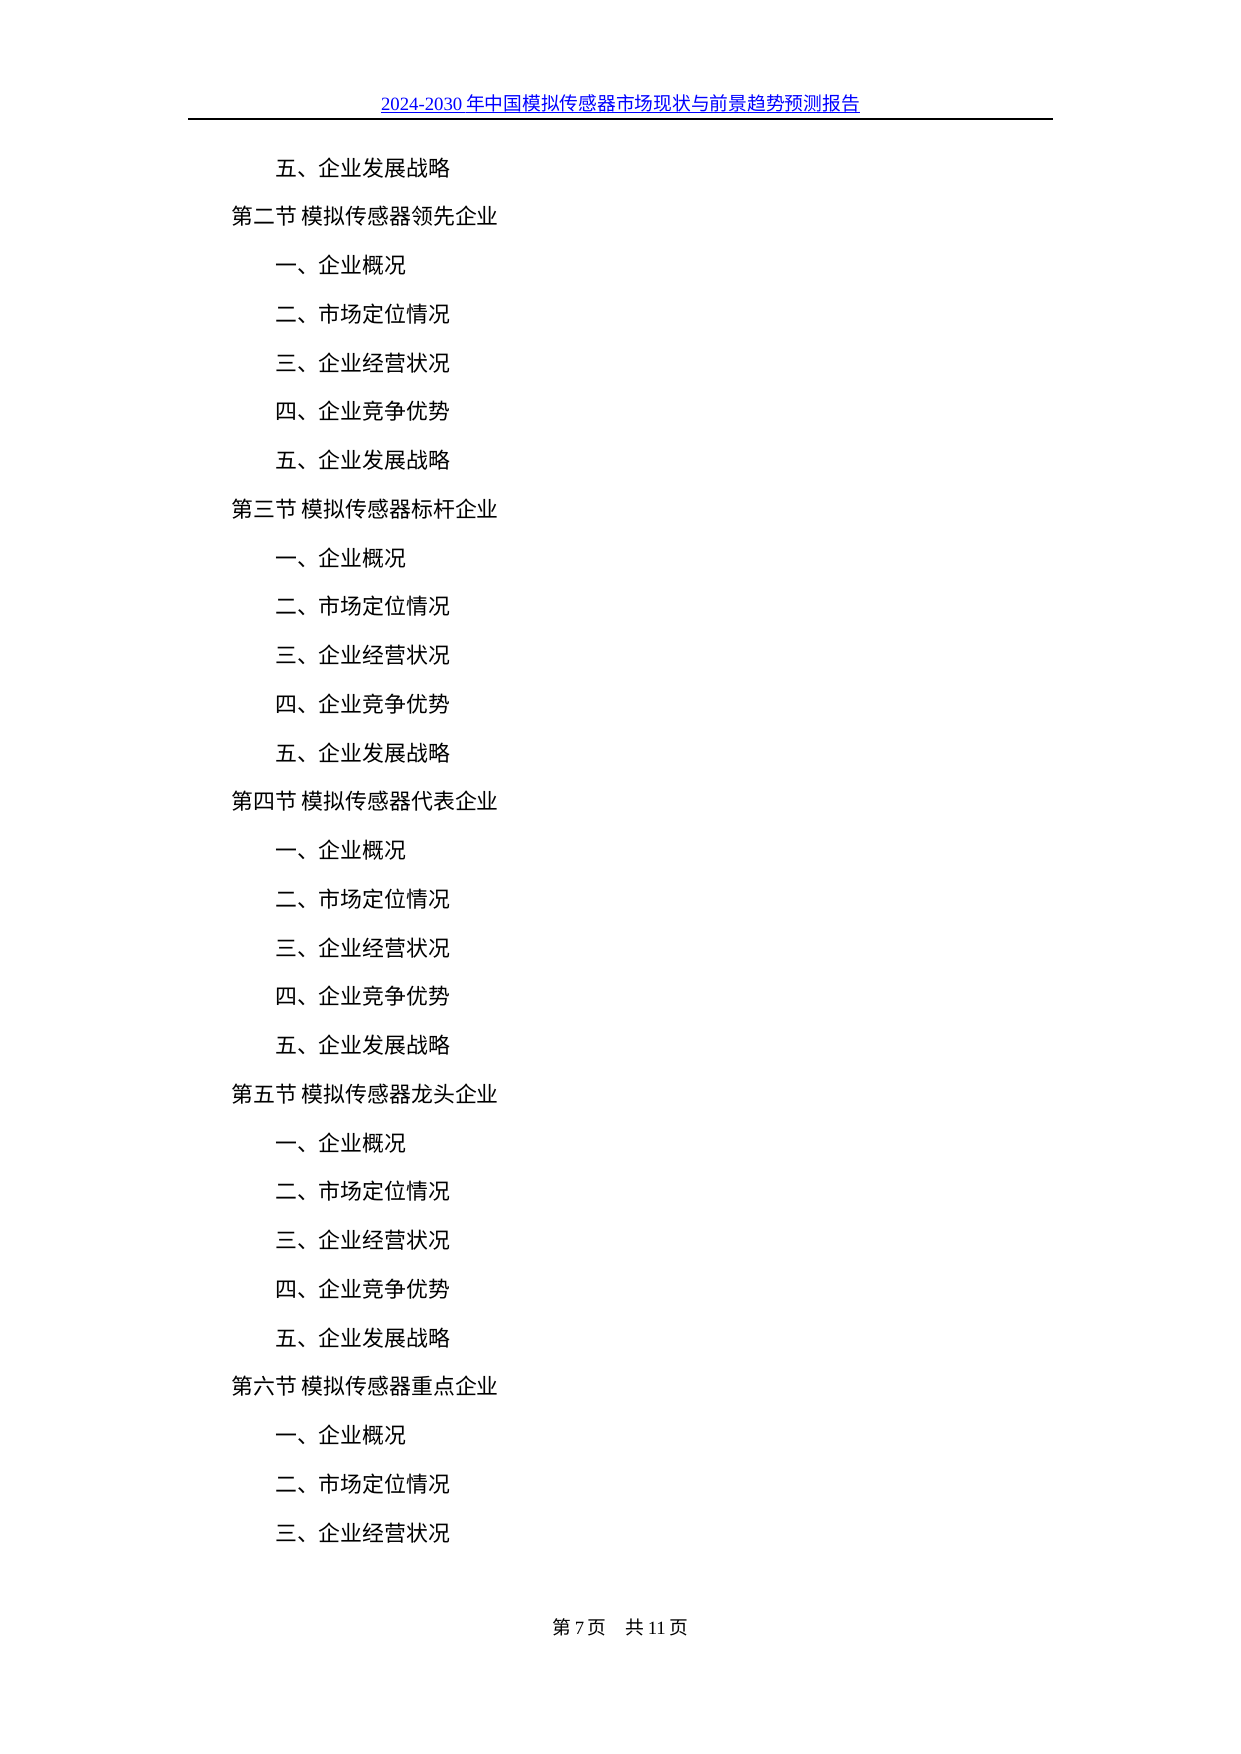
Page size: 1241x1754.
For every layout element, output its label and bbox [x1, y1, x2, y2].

text [187, 150, 1053, 1548]
